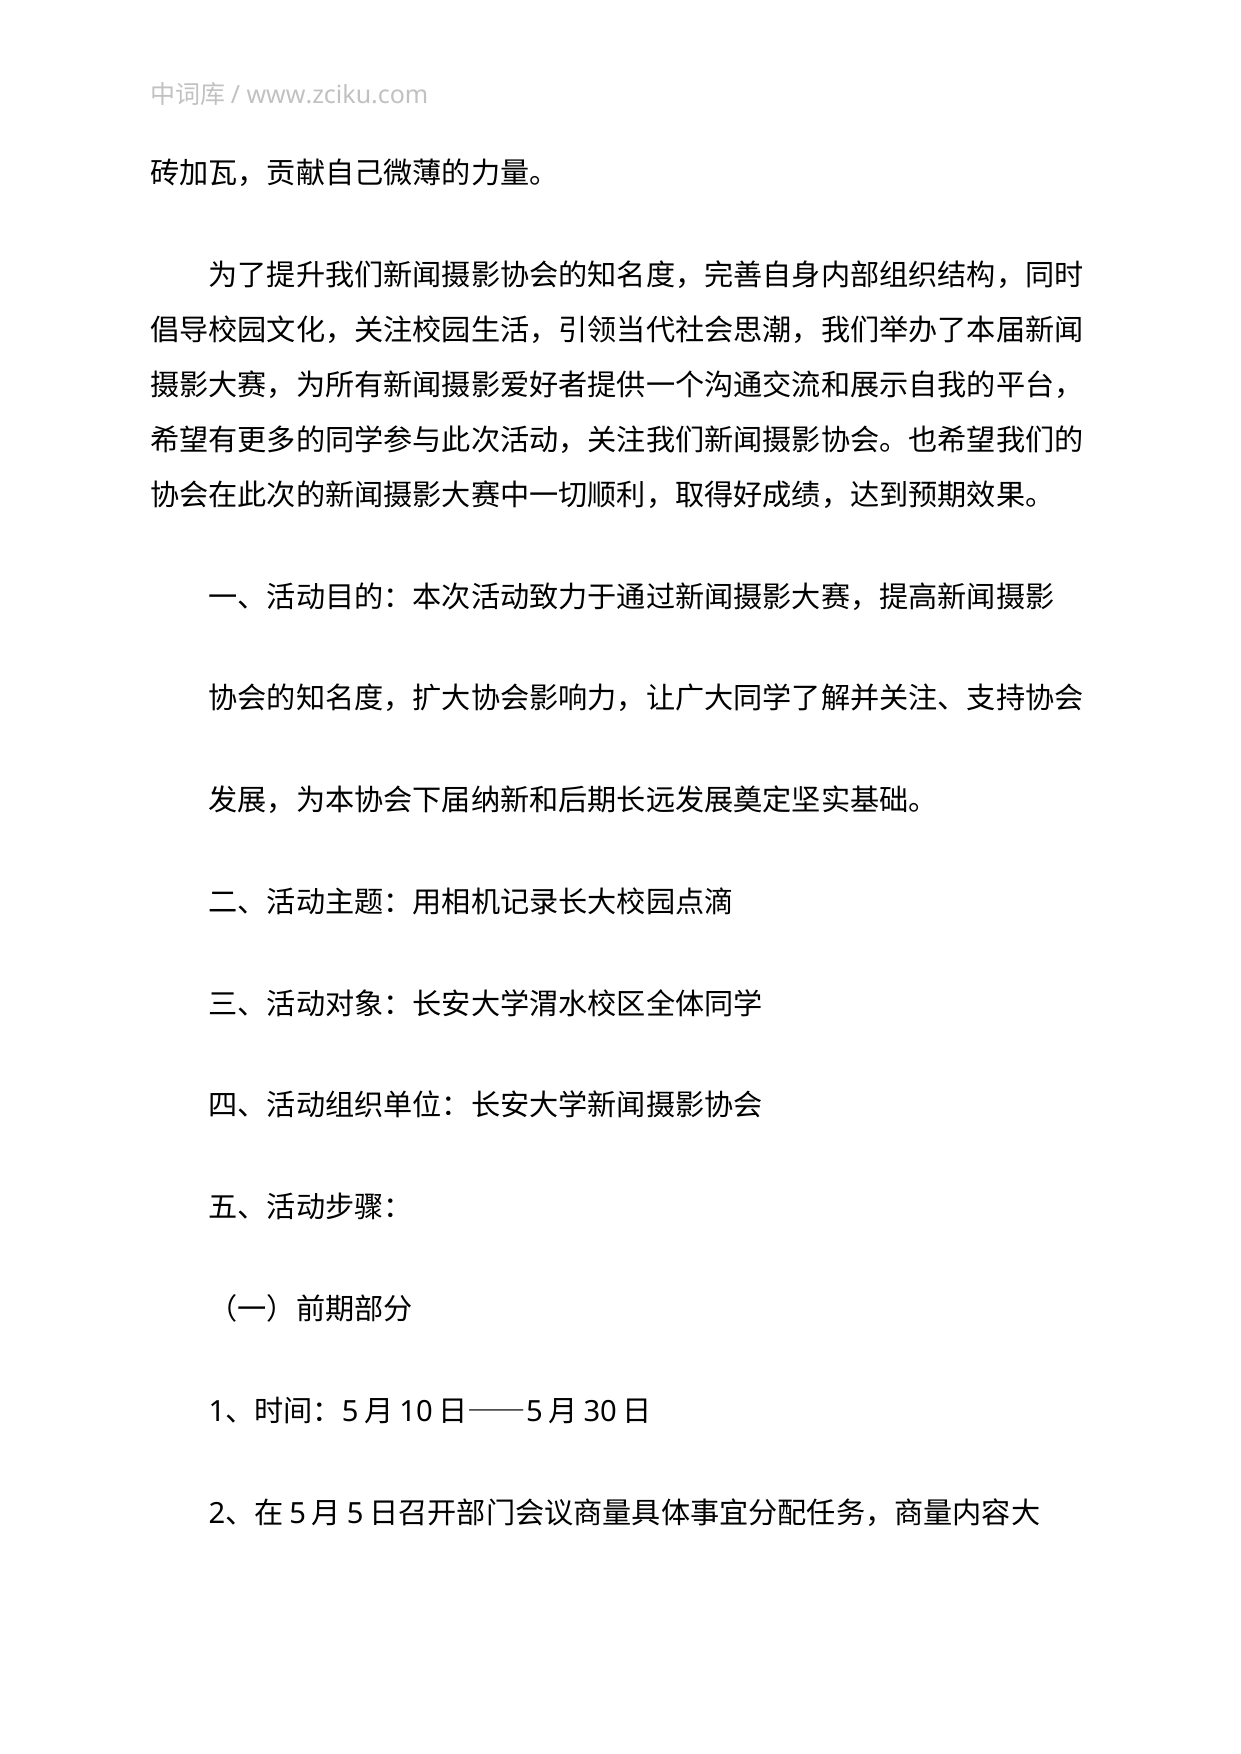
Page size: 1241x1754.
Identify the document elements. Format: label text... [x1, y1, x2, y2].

text 一、活动目的：本次活动致力于通过新闻摄影大赛，提高新闻摄影 [150, 573, 1090, 615]
text 发展，为本协会下届纳新和后期长远发展奠定坚实基础。 [150, 777, 1090, 819]
text 1、时间：5月10日——5月30日 [150, 1387, 1090, 1430]
text 2、在5月5日召开部门会议商量具体事宜分配任务，商量内容大 [150, 1489, 1090, 1532]
text 协会的知名度，扩大协会影响力，让广大同学了解并关注、支持协会 [150, 675, 1090, 717]
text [150, 150, 1090, 192]
text （一）前期部分 [150, 1286, 1090, 1328]
text 为了提升我们新闻摄影协会的知名度，完善自身内部组织结构，同时倡导校园文化，关注校园生活，引领当代社会思潮，我们举办了本届新闻摄影大赛，为所有新闻摄影爱好者提供一个沟通交流和展示自我的平台，希望有更多的同学参与此次活动，关注我们新闻摄影协会。也希望我们的协会在此次的新闻摄影大赛中一切顺利，取得好成绩，达到预期效果。 [150, 252, 1090, 514]
text 四、活动组织单位：长安大学新闻摄影协会 [150, 1082, 1090, 1124]
text 二、活动主题：用相机记录长大校园点滴 [150, 878, 1090, 921]
text 五、活动步骤： [150, 1184, 1090, 1226]
text 三、活动对象：长安大学渭水校区全体同学 [150, 980, 1090, 1022]
